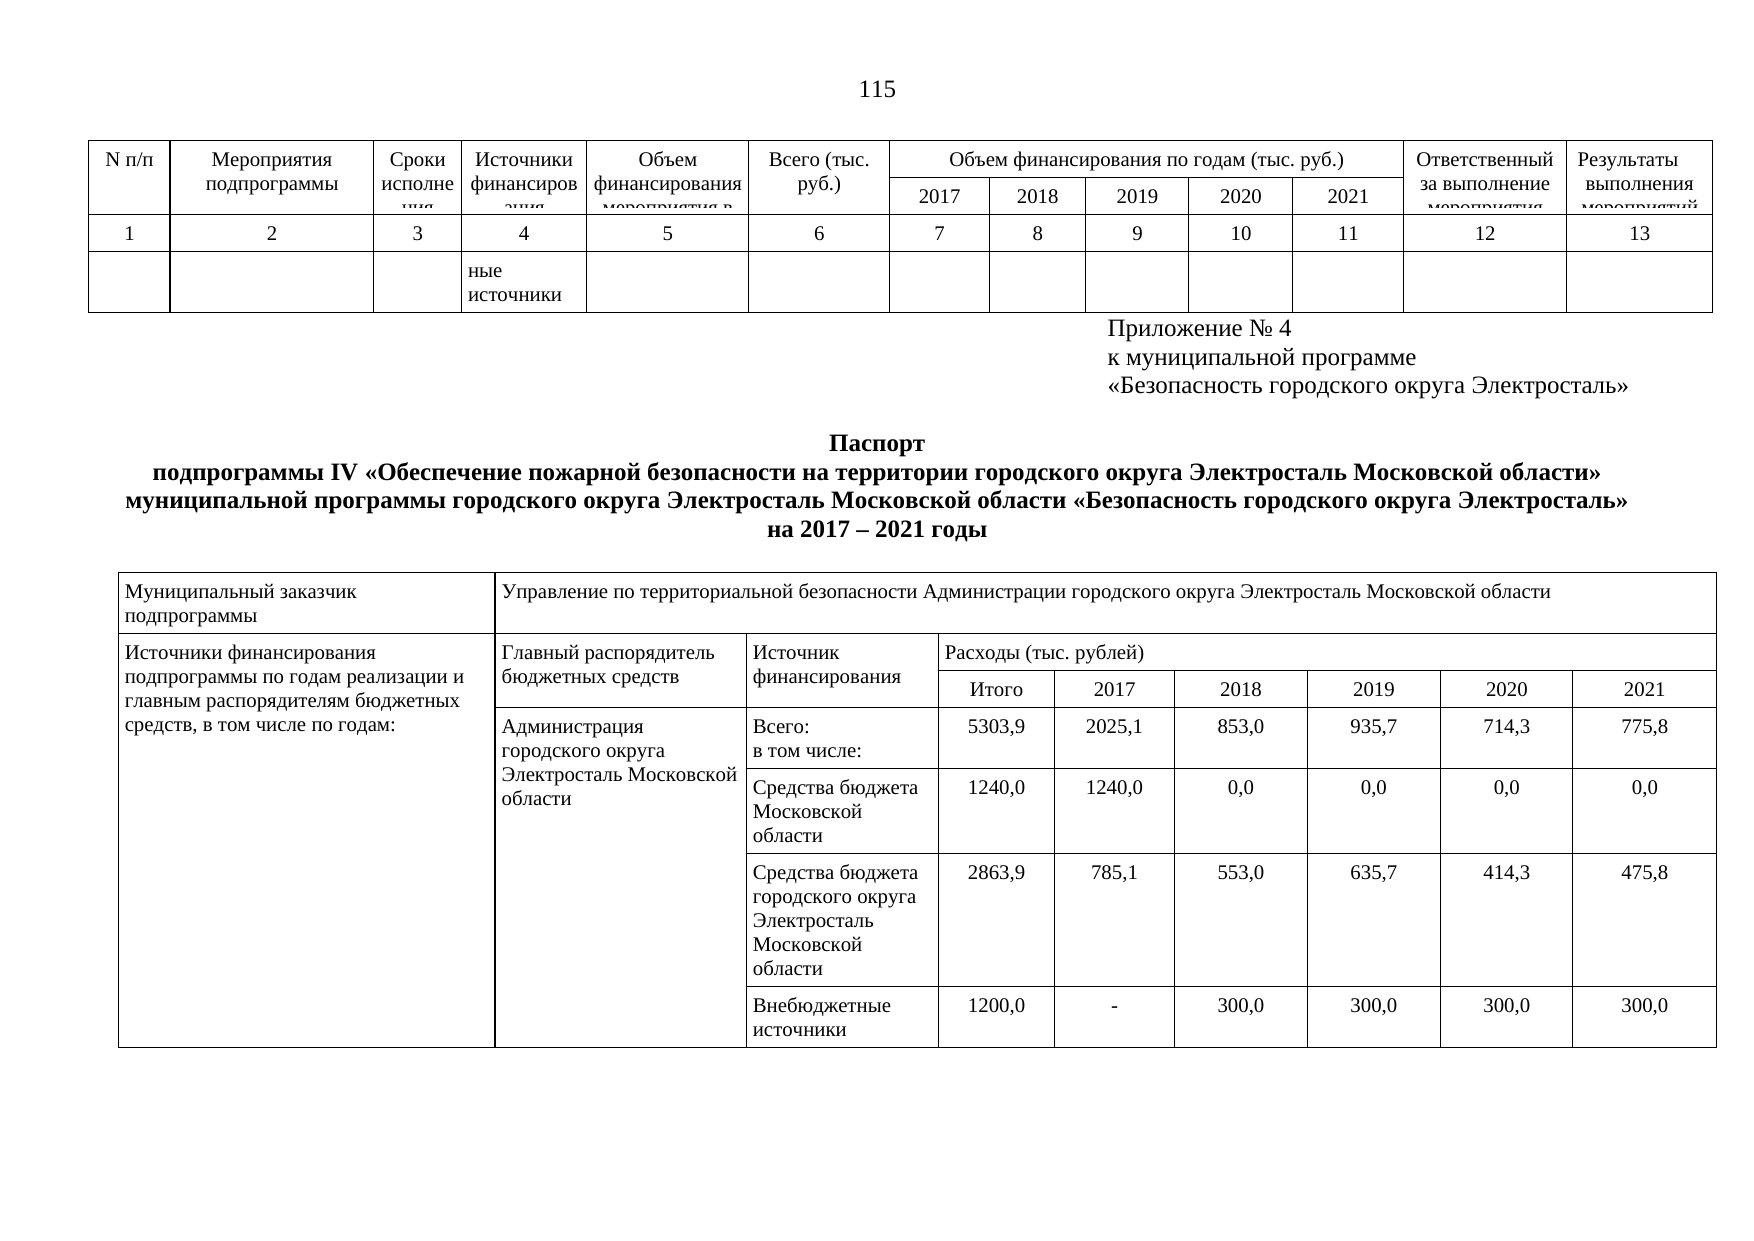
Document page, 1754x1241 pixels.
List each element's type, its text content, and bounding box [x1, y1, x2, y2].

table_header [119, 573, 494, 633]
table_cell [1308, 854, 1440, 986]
text Приложение № 4 [1107, 313, 1636, 342]
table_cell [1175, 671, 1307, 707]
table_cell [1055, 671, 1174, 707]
table_header Источники финансирования [462, 141, 586, 214]
table_header N п/п [89, 141, 169, 214]
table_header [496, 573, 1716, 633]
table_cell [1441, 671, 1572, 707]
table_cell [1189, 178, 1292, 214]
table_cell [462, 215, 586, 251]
text муниципальной программы городского округа Электросталь Московской области «Безопасность городского округа Электросталь» на 2017 – 2021 годы [118, 485, 1636, 543]
table_header Результаты выполнения мероприятий подпрограммы [1567, 141, 1712, 214]
table_header Объем финансирования мероприятия в году, предшествующему году реализации программы (тыс. руб.) [587, 141, 748, 214]
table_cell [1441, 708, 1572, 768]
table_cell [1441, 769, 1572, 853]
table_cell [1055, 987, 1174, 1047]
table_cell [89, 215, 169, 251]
table_header Мероприятия подпрограммы [171, 141, 373, 214]
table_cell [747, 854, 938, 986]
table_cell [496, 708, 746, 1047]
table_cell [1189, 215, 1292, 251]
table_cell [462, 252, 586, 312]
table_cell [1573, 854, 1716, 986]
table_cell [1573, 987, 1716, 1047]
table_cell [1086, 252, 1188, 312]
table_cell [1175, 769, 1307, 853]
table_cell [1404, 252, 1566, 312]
table_header Ответственный за выполнение мероприятия подпрограммы [1404, 141, 1566, 214]
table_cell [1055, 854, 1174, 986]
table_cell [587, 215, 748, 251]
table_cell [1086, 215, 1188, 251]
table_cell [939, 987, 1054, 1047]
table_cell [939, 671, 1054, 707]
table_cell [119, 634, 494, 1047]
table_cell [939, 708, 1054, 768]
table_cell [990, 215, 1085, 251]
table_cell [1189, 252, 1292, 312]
table_cell 2017 [890, 178, 989, 214]
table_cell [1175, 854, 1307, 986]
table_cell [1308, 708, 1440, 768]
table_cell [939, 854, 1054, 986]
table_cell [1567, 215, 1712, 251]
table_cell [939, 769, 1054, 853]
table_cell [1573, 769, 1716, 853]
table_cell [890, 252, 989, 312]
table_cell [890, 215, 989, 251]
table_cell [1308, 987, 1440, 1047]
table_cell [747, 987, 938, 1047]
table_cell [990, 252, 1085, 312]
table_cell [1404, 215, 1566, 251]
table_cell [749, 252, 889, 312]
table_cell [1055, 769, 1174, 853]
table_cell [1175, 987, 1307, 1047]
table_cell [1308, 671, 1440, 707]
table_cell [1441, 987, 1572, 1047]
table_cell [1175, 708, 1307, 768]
text к муниципальной программе [1107, 342, 1636, 370]
table_cell 2018 [990, 178, 1085, 214]
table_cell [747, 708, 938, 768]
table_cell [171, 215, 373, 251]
table_header Объем финансирования по годам (тыс. руб.) [890, 141, 1403, 177]
table_header Всего (тыс. руб.) [749, 141, 889, 214]
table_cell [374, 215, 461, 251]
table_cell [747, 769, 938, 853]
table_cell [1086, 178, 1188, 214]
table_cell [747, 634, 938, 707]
table_header Сроки исполнения мероприятий [374, 141, 461, 214]
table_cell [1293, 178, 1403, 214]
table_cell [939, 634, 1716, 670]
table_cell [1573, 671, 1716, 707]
text «Безопасность городского округа Электросталь» [1107, 370, 1636, 399]
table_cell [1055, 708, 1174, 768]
text подпрограммы IV «Обеспечение пожарной безопасности на территории городского округа Электросталь Московской области» [118, 457, 1636, 485]
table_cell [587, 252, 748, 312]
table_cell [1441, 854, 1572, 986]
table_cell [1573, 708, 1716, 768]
text Паспорт [118, 428, 1636, 457]
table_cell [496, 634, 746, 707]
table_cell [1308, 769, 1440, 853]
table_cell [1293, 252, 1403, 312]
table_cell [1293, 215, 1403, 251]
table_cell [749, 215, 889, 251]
